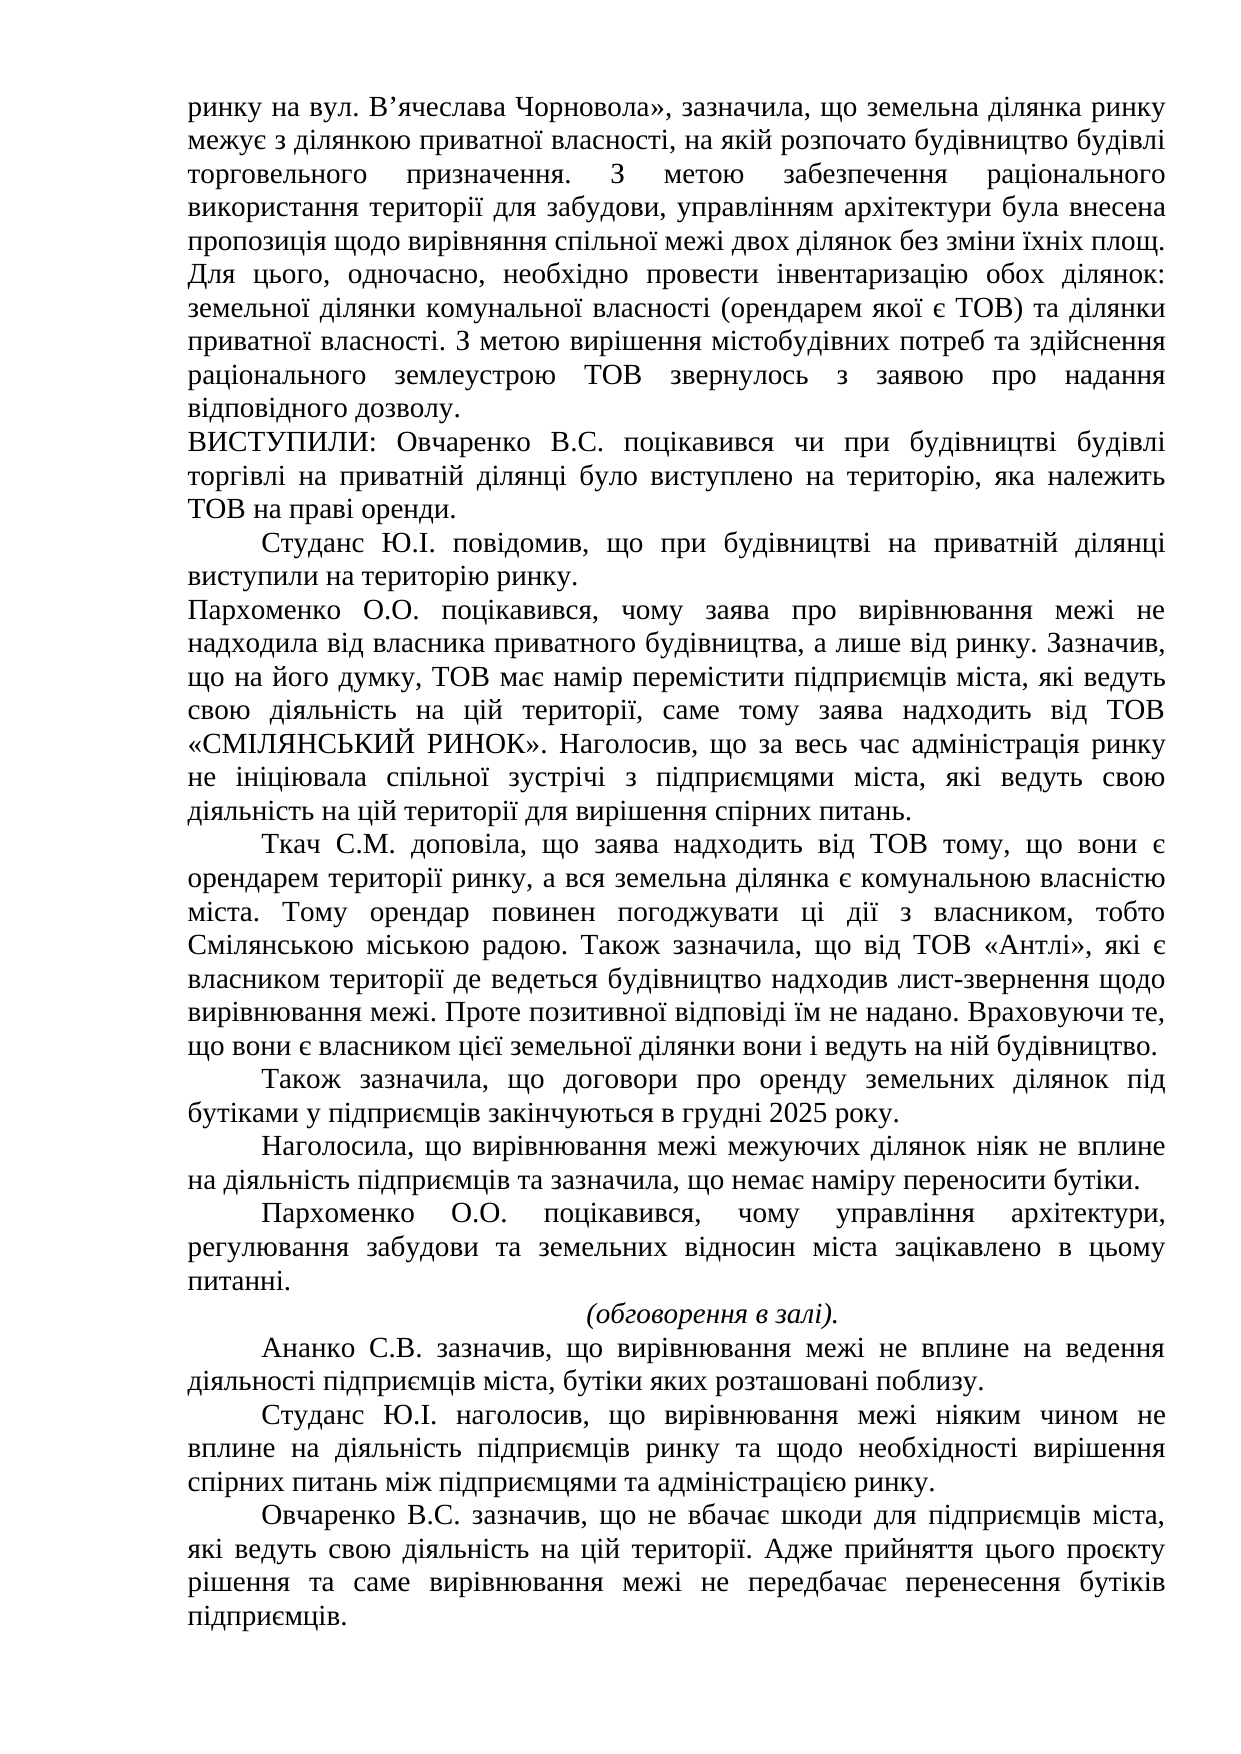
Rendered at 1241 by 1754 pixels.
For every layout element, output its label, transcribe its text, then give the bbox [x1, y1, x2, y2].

text Студанс Ю.І. повідомив, що при будівництві на приватній ділянці виступили на територію ринку. [187, 525, 1167, 592]
text Пархоменко О.О. поцікавився, чому управління архітектури, регулювання забудови та земельних відносин міста зацікавлено в цьому питанні. [187, 1196, 1167, 1296]
text Пархоменко О.О. поцікавився, чому заява про вирівнювання межі не надходила від власника приватного будівництва, а лише від ринку. Зазначив, що на його думку, ТОВ має намір перемістити підприємців міста, які ведуть свою діяльність на цій території, саме тому заява надходить від ТОВ «СМІЛЯНСЬКИЙ РИНОК». Наголосив, що за весь час адміністрація ринку не ініціювала спільної зустрічі з підприємцями міста, які ведуть свою діяльність на цій території для вирішення спірних питань. [187, 592, 1167, 827]
text Ткач С.М. доповіла, що заява надходить від ТОВ тому, що вони є орендарем території ринку, а вся земельна ділянка є комунальною власністю міста. Тому орендар повинен погоджувати ці дії з власником, тобто Смілянською міською радою. Також зазначила, що від ТОВ «Антлі», які є власником території де ведеться будівництво надходив лист-звернення щодо вирівнювання межі. Проте позитивної відповіді їм не надано. Враховуючи те, що вони є власником цієї земельної ділянки вони і ведуть на ній будівництво. [187, 827, 1167, 1061]
text Ананко С.В. зазначив, що вирівнювання межі не вплине на ведення діяльності підприємців міста, бутіки яких розташовані поблизу. [187, 1330, 1167, 1397]
text ВИСТУПИЛИ: Овчаренко В.С. поцікавився чи при будівництві будівлі торгівлі на приватній ділянці було виступлено на територію, яка належить ТОВ на праві оренди. [187, 424, 1167, 525]
text Овчаренко В.С. зазначив, що не вбачає шкоди для підприємців міста, які ведуть свою діяльність на цій території. Адже прийняття цього проєкту рішення та саме вирівнювання межі не передбачає перенесення бутіків підприємців. [187, 1497, 1167, 1632]
text Також зазначила, що договори про оренду земельних ділянок під бутіками у підприємців закінчуються в грудні 2025 року. [187, 1061, 1167, 1128]
text Наголосила, що вирівнювання межі межуючих ділянок ніяк не вплине на діяльність підприємців та зазначила, що немає наміру переносити бутіки. [187, 1128, 1167, 1196]
text (обговорення в залі). [187, 1296, 1167, 1330]
text Студанс Ю.І. наголосив, що вирівнювання межі ніяким чином не вплине на діяльність підприємців ринку та щодо необхідності вирішення спірних питань між підприємцями та адміністрацією ринку. [187, 1397, 1167, 1497]
